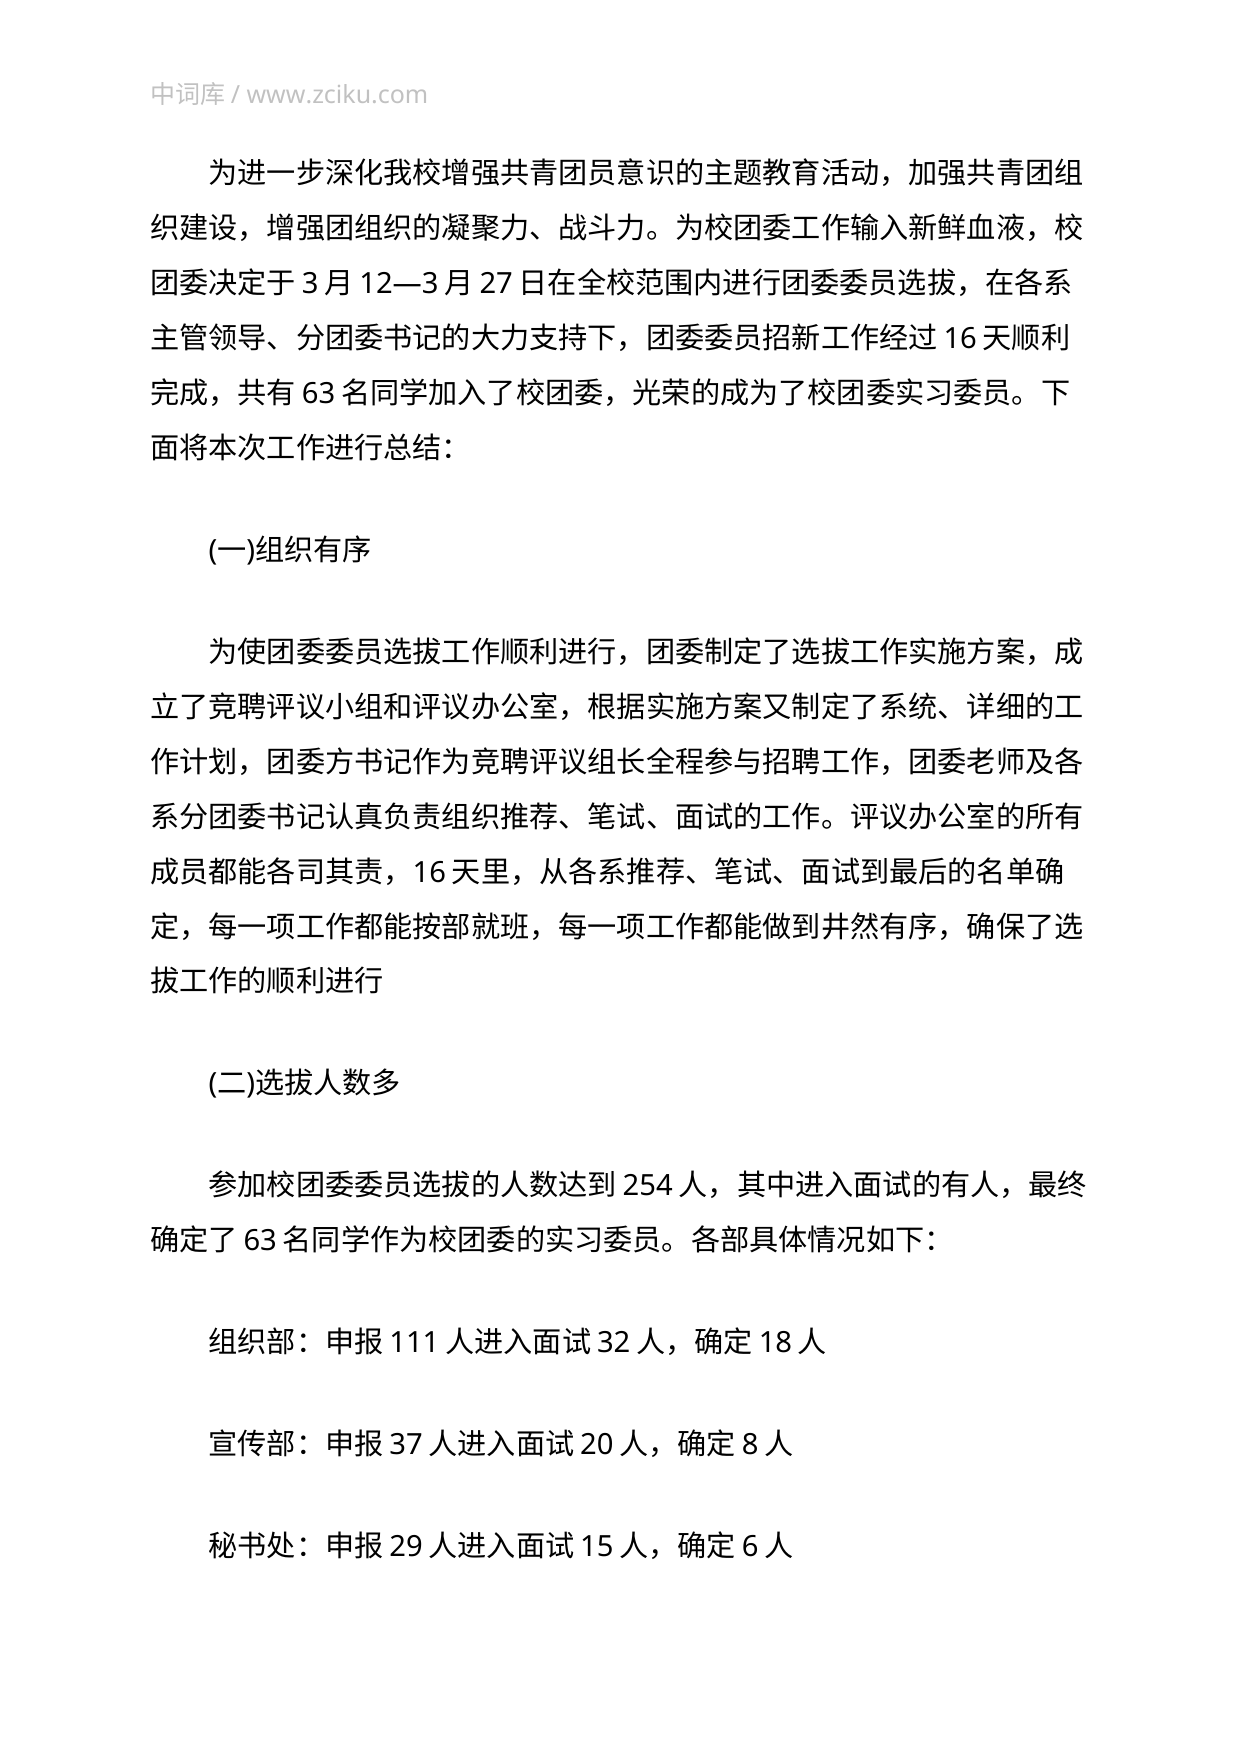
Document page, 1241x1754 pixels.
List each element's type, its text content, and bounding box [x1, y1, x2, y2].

text 为进一步深化我校增强共青团员意识的主题教育活动，加强共青团组织建设，增强团组织的凝聚力、战斗力。为校团委工作输入新鲜血液，校团委决定于3月12—3月27日在全校范围内进行团委委员选拔，在各系主管领导、分团委书记的大力支持下，团委委员招新工作经过16天顺利完成，共有63名同学加入了校团委，光荣的成为了校团委实习委员。下面将本次工作进行总结： [150, 150, 1090, 467]
text (二)选拔人数多 [150, 1060, 1090, 1102]
text 为使团委委员选拔工作顺利进行，团委制定了选拔工作实施方案，成立了竞聘评议小组和评议办公室，根据实施方案又制定了系统、详细的工作计划，团委方书记作为竞聘评议组长全程参与招聘工作，团委老师及各系分团委书记认真负责组织推荐、笔试、面试的工作。评议办公室的所有成员都能各司其责，16天里，从各系推荐、笔试、面试到最后的名单确定，每一项工作都能按部就班，每一项工作都能做到井然有序，确保了选拔工作的顺利进行 [150, 628, 1090, 1000]
text 组织部：申报111人进入面试32人，确定18人 [150, 1319, 1090, 1361]
text 参加校团委委员选拔的人数达到254人，其中进入面试的有人，最终确定了63名同学作为校团委的实习委员。各部具体情况如下： [150, 1162, 1090, 1259]
text 秘书处：申报29人进入面试15人，确定6人 [150, 1523, 1090, 1565]
text 宣传部：申报37人进入面试20人，确定8人 [150, 1421, 1090, 1463]
text (一)组织有序 [150, 527, 1090, 569]
